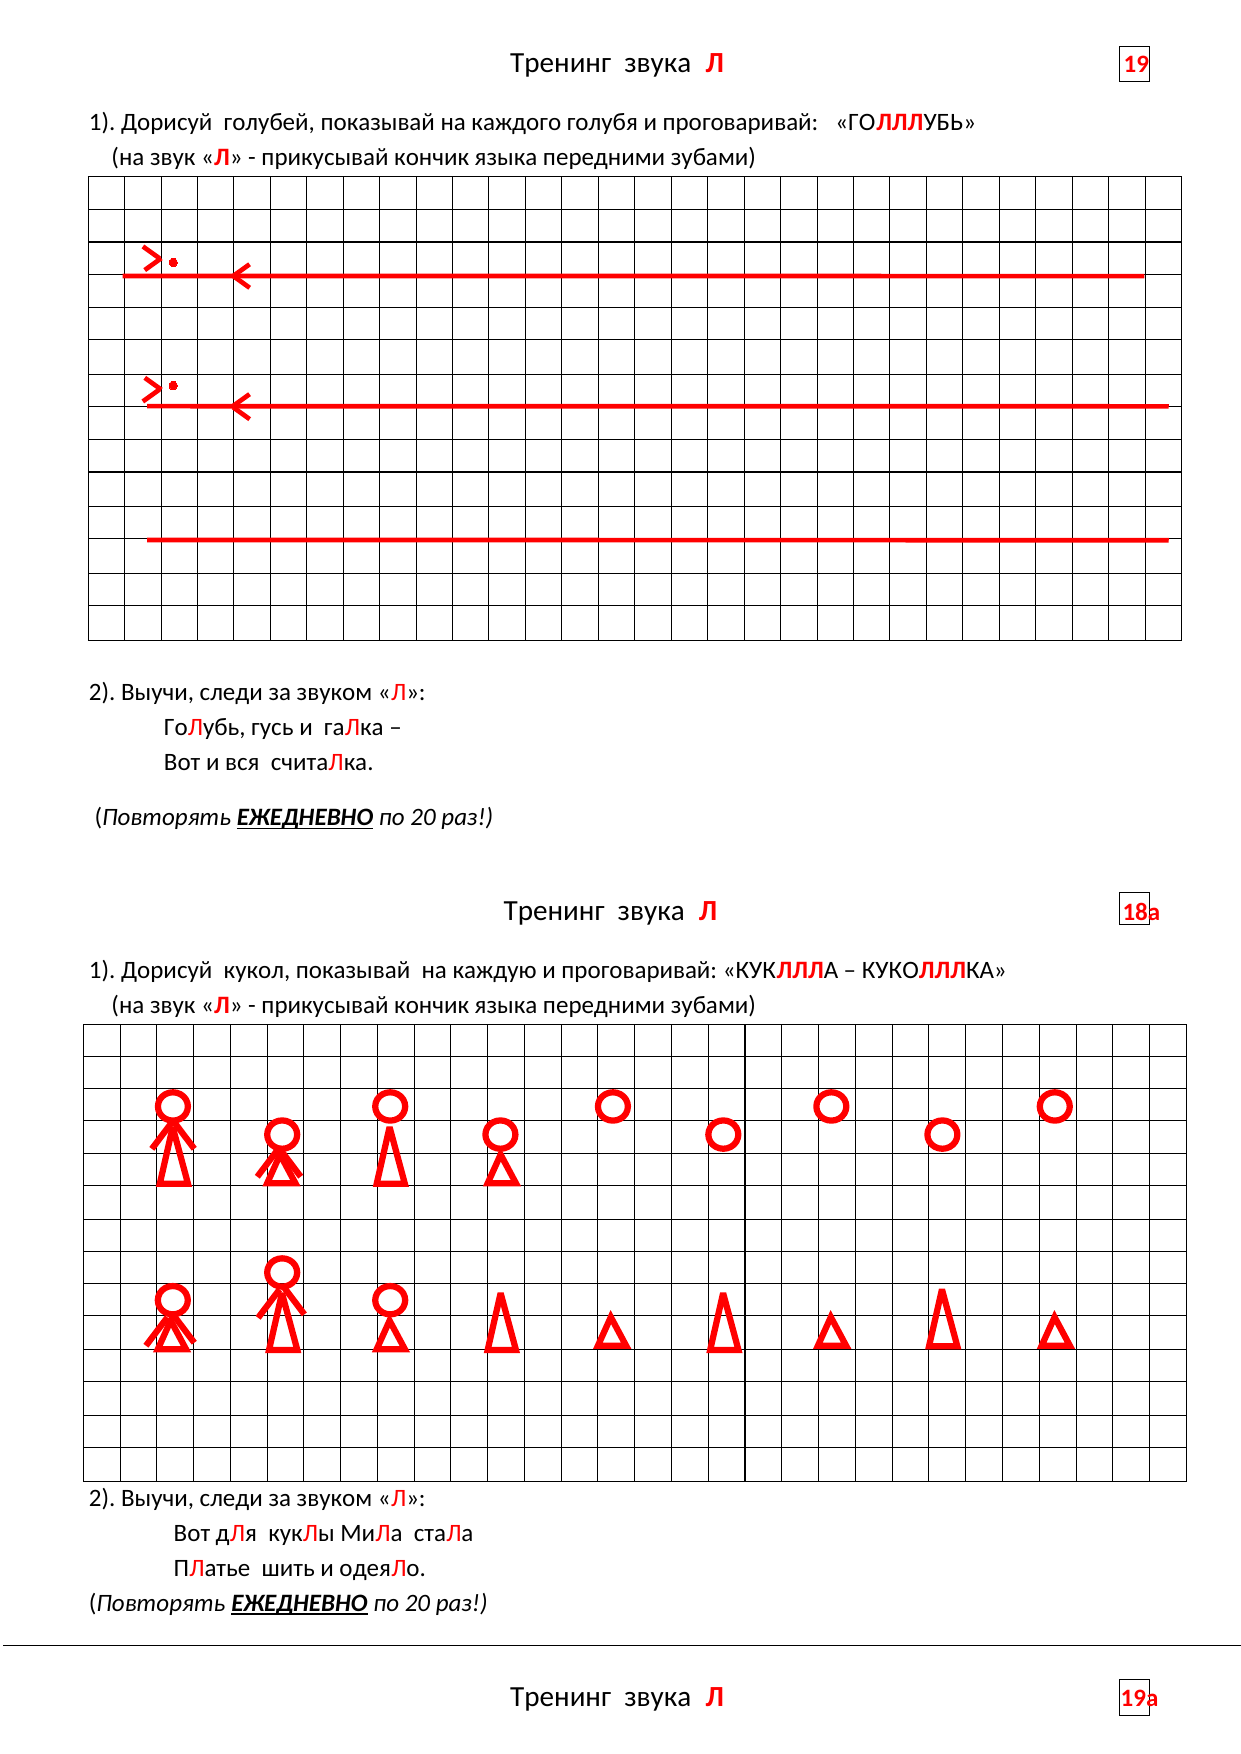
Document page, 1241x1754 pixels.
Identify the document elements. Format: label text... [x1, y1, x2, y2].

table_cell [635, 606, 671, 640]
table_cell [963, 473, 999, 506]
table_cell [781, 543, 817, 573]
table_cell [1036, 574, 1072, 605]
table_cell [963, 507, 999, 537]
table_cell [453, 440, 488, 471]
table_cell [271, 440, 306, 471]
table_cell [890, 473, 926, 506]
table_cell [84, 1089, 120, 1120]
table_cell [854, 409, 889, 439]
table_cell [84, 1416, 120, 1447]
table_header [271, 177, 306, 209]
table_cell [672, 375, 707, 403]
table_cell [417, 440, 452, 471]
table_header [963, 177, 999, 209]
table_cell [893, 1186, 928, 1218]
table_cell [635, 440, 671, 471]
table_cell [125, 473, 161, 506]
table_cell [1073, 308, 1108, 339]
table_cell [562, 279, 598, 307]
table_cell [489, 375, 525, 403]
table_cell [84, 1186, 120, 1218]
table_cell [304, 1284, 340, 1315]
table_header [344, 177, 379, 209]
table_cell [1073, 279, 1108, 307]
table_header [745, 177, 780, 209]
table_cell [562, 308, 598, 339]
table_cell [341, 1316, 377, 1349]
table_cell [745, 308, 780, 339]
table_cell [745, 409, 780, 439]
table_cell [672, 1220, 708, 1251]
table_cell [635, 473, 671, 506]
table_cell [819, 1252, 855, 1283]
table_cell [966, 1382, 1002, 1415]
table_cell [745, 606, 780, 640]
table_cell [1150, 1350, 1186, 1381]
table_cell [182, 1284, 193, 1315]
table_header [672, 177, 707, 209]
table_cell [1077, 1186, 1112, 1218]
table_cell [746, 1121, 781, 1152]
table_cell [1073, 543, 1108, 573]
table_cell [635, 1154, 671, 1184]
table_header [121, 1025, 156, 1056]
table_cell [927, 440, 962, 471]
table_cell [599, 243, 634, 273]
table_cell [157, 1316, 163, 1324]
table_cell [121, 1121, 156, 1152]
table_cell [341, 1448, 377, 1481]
text (на звук «Л» - прикусывай кончик языка передними зубами) [89, 141, 1181, 172]
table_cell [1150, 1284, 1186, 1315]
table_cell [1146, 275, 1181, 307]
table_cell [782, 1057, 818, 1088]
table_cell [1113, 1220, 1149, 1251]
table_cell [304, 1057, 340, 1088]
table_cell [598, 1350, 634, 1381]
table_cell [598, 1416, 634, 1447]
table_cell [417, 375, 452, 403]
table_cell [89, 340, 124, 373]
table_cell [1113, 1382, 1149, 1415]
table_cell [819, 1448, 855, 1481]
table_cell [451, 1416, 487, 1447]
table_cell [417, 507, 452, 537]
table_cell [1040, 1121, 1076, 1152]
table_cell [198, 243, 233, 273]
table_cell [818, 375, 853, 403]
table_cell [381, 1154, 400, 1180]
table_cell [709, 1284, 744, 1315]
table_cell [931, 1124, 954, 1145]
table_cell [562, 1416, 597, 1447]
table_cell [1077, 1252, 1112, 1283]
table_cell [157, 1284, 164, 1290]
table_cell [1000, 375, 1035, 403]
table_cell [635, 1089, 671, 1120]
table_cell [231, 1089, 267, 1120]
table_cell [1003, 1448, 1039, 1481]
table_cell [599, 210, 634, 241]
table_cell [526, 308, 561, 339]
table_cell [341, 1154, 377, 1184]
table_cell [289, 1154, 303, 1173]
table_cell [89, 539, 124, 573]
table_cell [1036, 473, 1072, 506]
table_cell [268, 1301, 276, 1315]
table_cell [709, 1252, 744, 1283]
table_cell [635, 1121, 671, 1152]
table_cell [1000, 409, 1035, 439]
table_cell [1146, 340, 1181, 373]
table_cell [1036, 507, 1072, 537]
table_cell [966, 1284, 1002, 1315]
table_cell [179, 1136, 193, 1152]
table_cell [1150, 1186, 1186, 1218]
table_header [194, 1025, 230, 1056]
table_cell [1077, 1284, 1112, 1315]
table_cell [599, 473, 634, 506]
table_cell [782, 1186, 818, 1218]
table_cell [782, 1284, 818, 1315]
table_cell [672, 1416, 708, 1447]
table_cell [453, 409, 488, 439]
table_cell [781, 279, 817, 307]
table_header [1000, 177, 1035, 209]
list ГоЛубь, гусь и гаЛка – [164, 711, 1181, 741]
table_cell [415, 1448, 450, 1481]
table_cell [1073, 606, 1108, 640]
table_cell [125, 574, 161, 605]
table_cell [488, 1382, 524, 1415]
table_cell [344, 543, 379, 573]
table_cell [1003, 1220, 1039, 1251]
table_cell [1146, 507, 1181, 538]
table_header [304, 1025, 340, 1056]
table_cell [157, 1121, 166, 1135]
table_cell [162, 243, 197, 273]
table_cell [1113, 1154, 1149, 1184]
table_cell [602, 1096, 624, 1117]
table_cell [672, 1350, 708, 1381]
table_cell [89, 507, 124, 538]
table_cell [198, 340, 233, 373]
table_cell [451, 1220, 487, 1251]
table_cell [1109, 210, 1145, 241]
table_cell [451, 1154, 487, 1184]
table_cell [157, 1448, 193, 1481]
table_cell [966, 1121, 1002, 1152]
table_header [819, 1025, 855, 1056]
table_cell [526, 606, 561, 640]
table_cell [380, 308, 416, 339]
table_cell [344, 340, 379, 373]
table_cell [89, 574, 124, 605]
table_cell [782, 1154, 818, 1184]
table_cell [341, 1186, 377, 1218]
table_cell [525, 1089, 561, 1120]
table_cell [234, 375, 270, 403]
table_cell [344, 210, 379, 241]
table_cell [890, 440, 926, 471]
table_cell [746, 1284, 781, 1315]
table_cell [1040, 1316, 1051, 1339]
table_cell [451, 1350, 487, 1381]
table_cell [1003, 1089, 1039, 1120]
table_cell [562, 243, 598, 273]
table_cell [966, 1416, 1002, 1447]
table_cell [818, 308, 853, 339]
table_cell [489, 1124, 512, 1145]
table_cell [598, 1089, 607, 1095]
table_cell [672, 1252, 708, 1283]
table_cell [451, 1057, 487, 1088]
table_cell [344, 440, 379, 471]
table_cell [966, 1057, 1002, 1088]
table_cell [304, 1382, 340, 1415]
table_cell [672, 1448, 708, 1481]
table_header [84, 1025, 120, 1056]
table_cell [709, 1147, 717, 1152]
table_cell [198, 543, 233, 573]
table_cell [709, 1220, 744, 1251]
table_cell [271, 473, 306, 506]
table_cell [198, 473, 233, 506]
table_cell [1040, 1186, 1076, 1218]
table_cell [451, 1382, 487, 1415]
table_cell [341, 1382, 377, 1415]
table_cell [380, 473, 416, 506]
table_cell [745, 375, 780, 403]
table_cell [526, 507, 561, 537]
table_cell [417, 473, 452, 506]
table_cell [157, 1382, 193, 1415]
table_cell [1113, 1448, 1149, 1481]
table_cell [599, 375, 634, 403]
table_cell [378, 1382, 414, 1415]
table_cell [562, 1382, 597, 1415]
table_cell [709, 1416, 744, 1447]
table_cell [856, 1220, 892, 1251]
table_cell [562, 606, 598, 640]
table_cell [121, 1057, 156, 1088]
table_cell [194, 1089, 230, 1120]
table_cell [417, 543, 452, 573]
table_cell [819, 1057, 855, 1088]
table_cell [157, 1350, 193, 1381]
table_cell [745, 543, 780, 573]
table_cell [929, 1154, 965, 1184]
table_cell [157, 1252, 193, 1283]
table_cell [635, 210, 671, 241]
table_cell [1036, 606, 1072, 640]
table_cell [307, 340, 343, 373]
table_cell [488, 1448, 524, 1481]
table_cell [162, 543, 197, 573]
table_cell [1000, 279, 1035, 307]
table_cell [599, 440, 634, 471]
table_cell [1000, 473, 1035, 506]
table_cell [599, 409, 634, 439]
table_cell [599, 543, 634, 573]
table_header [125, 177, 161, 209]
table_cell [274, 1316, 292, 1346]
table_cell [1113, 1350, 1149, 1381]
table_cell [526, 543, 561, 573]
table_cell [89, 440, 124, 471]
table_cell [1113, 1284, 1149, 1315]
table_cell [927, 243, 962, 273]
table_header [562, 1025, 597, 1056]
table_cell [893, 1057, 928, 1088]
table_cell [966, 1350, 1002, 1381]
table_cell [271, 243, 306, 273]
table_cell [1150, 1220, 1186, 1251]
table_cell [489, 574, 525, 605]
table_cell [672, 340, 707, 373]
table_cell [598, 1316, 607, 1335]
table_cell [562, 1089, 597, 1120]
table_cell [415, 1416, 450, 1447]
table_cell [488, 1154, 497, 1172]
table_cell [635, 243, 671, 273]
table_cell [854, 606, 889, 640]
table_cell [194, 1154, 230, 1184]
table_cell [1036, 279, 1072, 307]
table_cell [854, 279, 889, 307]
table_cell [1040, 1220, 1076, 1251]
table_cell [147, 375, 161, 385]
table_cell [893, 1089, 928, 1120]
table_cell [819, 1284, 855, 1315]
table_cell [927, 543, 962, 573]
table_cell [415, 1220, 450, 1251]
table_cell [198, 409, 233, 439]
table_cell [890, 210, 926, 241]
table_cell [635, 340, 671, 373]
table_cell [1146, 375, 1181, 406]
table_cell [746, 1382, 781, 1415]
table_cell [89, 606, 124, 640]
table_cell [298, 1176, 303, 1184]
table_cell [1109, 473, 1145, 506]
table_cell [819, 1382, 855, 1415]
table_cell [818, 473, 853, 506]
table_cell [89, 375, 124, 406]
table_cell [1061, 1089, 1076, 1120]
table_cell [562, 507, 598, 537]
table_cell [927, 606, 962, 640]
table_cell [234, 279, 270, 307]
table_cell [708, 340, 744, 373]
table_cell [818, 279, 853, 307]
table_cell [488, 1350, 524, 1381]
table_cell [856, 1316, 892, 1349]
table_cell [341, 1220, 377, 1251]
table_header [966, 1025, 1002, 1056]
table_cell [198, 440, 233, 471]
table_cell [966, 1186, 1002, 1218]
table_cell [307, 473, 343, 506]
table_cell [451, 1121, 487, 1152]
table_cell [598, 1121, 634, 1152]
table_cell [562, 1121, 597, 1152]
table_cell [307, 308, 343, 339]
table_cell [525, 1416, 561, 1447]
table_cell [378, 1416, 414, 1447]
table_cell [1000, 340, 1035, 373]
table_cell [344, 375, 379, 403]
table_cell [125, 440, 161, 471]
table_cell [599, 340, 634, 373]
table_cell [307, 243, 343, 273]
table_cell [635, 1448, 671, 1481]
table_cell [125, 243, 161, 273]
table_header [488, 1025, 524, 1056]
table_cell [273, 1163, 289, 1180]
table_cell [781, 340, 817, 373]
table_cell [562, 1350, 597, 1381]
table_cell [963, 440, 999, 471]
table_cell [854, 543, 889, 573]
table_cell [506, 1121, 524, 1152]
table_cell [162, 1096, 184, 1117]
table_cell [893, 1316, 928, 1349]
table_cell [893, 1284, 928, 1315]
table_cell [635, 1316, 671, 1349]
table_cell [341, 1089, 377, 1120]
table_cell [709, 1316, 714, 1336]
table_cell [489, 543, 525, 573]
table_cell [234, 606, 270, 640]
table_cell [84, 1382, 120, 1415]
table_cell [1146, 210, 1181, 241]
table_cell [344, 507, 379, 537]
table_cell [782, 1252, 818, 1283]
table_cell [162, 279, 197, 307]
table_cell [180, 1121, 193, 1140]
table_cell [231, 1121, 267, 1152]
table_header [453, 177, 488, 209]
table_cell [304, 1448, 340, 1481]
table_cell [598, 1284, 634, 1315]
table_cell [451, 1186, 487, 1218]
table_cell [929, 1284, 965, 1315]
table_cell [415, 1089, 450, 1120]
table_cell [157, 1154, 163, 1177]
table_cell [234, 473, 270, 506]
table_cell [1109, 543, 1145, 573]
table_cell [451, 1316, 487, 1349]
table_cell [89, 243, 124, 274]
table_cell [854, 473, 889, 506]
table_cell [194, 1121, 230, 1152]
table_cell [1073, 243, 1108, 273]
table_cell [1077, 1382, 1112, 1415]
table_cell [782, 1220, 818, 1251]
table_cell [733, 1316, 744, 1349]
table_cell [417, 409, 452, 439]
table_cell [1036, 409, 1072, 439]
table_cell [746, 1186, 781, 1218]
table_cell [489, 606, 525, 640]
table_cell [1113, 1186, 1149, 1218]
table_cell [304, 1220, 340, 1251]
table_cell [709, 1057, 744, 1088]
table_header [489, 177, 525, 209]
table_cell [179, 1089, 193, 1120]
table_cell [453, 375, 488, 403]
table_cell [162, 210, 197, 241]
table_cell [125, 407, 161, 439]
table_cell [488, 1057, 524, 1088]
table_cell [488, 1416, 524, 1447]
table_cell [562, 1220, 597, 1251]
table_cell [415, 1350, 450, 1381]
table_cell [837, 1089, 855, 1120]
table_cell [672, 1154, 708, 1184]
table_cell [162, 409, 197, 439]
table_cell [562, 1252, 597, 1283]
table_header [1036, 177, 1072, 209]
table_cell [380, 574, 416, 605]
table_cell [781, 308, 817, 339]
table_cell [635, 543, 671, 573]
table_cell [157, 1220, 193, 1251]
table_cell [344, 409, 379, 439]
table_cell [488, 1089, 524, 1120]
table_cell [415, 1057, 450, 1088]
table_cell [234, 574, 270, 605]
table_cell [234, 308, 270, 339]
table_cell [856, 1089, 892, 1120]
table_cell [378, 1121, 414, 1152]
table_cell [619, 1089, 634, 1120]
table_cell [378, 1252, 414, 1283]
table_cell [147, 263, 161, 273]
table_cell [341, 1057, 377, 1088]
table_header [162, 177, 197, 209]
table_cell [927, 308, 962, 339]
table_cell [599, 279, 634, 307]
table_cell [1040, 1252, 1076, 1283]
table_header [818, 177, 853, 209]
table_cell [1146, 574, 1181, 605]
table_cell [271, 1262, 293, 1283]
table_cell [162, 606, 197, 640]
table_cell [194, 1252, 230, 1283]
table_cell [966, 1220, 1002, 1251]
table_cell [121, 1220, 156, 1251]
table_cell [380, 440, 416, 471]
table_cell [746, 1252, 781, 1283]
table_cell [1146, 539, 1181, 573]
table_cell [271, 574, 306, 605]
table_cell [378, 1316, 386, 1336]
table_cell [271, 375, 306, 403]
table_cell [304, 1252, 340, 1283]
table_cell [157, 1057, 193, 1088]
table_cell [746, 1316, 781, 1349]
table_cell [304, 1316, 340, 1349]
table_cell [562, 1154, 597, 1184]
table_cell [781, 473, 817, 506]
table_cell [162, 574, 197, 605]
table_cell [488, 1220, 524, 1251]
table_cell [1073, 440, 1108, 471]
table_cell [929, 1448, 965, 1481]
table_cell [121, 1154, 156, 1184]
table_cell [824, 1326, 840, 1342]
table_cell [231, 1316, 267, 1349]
text 1). Дорисуй кукол, показывай на каждую и проговаривай: «КУКЛЛЛА – КУКОЛЛЛКА» [89, 954, 1181, 985]
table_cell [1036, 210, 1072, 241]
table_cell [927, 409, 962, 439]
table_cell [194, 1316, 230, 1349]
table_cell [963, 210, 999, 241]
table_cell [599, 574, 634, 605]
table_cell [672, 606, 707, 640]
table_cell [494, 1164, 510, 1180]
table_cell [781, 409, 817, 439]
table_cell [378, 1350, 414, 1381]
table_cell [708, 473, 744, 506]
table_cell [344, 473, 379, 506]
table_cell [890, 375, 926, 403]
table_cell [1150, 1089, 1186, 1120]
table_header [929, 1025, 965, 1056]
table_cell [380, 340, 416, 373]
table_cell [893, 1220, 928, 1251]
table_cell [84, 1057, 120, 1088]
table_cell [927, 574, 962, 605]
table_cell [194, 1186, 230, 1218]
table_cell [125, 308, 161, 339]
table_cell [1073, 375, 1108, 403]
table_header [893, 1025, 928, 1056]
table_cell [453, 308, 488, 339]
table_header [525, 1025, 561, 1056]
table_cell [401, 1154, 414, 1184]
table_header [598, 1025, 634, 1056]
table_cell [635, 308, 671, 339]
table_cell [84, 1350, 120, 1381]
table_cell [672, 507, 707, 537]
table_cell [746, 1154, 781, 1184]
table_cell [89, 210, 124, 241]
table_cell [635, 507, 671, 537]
text Тренинг звука Л 18а [89, 892, 1181, 928]
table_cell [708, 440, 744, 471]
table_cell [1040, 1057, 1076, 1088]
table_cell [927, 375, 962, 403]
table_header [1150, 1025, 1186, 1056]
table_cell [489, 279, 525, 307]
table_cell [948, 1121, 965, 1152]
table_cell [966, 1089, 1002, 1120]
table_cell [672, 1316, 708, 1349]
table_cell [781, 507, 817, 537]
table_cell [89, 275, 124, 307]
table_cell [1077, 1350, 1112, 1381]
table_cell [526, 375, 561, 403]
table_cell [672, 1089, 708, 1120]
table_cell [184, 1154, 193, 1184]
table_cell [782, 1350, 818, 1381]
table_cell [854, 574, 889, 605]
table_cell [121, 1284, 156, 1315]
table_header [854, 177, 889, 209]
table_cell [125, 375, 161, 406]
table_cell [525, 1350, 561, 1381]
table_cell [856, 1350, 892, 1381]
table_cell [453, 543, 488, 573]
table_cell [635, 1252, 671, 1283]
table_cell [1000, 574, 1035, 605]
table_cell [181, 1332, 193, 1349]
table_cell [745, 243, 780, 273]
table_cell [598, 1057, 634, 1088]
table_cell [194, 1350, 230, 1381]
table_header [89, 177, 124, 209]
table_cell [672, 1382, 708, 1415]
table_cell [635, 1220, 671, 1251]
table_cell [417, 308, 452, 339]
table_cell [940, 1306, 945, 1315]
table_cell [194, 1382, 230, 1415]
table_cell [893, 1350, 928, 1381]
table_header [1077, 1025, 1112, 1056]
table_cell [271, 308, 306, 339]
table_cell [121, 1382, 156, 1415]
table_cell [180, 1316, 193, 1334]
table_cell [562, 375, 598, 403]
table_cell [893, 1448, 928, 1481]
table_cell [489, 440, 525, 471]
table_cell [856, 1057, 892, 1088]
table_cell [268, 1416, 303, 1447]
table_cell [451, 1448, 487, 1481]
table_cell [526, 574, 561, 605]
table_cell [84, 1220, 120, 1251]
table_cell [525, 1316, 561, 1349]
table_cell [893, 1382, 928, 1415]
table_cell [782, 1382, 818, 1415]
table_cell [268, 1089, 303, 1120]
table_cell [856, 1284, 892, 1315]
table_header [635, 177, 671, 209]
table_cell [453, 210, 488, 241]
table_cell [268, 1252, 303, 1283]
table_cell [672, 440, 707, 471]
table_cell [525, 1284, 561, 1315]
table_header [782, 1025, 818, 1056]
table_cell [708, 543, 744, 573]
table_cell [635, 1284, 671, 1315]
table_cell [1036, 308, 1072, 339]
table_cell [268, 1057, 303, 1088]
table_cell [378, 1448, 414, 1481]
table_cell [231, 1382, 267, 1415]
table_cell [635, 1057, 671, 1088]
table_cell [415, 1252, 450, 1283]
text 2). Выучи, следи за звуком «Л»: [89, 676, 1181, 706]
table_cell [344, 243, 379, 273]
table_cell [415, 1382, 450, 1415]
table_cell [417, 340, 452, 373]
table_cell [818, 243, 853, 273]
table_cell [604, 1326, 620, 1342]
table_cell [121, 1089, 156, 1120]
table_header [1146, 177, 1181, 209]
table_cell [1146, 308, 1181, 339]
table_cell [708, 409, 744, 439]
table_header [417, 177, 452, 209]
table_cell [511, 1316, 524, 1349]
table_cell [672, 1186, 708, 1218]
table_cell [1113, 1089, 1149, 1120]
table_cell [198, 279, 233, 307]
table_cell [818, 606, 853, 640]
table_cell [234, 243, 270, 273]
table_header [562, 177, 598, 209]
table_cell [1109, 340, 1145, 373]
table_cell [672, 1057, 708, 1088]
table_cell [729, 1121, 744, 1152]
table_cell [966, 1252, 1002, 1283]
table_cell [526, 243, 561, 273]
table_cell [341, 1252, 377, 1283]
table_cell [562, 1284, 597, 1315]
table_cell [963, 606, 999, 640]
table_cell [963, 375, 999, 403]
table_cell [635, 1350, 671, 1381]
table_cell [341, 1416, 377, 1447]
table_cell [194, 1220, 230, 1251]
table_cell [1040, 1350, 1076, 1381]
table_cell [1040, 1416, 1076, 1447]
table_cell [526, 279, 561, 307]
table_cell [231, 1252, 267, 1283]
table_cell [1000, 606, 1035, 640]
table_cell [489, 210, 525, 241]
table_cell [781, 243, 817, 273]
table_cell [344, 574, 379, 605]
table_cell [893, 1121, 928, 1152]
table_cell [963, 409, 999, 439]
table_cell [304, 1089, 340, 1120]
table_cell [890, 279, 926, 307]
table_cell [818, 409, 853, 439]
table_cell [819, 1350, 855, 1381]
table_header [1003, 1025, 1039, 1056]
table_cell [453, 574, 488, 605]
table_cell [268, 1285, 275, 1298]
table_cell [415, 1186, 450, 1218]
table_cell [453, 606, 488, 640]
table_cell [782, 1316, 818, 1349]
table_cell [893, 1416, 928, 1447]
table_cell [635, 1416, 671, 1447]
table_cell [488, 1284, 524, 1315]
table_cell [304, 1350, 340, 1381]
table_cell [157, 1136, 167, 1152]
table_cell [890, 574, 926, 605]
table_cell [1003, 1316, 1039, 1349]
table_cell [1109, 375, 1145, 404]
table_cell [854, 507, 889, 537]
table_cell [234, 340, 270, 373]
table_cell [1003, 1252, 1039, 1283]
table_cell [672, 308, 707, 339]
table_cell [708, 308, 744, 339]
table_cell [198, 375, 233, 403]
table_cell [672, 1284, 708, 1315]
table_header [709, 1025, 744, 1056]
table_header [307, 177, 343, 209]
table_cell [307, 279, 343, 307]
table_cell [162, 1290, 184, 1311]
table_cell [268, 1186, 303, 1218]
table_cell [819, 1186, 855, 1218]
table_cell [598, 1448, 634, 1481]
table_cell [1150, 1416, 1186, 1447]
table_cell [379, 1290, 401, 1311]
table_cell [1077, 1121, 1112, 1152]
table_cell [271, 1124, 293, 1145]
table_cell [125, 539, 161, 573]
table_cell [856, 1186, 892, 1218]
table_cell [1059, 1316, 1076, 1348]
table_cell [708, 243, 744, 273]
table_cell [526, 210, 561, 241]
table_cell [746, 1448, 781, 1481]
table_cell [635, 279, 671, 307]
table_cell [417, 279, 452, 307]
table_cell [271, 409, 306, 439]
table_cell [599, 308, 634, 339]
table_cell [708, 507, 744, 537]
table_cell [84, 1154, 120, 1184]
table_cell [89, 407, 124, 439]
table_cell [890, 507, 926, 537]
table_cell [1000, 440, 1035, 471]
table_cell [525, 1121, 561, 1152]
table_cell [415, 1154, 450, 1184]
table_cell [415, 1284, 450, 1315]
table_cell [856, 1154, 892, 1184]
text (Повторять ЕЖЕДНЕВНО по 20 раз!) [89, 1587, 1181, 1617]
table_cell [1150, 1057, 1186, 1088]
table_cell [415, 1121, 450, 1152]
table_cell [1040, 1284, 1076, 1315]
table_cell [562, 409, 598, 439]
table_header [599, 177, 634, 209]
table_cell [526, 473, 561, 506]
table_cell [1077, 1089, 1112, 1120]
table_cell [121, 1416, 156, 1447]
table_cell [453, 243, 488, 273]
text 1). Дорисуй голубей, показывай на каждого голубя и проговаривай: «ГОЛЛЛУБЬ» [89, 106, 1181, 137]
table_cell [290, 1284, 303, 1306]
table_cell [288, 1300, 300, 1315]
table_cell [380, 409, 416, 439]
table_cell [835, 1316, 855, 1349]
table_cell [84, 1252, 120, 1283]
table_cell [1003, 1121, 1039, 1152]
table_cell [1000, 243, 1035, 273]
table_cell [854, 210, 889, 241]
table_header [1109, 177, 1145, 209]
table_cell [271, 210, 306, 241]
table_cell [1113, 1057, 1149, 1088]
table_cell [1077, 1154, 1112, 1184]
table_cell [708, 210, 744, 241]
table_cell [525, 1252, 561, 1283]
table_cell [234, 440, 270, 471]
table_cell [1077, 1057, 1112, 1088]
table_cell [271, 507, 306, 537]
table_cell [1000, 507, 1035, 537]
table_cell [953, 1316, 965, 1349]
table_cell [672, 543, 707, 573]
list Вот и вся считаЛка. [164, 746, 1181, 776]
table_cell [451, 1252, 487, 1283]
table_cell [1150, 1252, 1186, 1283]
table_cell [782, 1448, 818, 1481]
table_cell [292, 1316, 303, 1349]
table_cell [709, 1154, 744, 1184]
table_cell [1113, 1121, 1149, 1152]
text (на звук «Л» - прикусывай кончик языка передними зубами) [89, 989, 1181, 1020]
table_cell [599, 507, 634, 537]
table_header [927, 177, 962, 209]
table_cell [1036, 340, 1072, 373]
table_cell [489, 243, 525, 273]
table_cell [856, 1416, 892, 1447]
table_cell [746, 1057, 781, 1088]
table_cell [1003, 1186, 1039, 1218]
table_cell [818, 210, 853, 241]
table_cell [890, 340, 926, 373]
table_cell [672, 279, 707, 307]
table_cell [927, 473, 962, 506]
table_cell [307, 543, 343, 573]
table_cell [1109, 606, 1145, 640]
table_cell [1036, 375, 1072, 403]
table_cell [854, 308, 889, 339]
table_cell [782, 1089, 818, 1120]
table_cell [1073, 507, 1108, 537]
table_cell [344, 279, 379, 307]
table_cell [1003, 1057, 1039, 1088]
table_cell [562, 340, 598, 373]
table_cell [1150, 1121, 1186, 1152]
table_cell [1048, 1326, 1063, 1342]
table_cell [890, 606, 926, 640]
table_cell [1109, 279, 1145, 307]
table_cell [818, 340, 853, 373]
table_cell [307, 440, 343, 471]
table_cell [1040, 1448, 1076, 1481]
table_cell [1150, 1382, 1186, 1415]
text Вот дЛя кукЛы МиЛа стаЛа [89, 1517, 1181, 1547]
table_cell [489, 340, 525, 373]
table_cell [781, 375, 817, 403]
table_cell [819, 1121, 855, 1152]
text 2). Выучи, следи за звуком «Л»: [89, 1482, 1181, 1512]
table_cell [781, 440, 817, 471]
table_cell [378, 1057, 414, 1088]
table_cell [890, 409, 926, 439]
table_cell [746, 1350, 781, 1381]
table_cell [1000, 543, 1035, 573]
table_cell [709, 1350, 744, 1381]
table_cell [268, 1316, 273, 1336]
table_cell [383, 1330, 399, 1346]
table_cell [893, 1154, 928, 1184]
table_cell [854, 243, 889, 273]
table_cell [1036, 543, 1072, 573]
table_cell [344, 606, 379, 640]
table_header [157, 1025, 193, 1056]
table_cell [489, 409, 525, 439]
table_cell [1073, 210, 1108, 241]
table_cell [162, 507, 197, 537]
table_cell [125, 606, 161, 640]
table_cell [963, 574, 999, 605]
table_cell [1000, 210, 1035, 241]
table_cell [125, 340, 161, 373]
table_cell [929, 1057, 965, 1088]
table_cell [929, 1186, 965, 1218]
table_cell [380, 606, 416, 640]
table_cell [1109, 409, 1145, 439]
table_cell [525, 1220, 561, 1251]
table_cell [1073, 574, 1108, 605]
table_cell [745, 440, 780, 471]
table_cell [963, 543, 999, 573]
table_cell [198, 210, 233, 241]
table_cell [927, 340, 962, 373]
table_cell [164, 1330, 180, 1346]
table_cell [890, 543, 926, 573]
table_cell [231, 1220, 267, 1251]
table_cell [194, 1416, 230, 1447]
text (Повторять ЕЖЕДНЕВНО по 20 раз!) [89, 802, 1181, 832]
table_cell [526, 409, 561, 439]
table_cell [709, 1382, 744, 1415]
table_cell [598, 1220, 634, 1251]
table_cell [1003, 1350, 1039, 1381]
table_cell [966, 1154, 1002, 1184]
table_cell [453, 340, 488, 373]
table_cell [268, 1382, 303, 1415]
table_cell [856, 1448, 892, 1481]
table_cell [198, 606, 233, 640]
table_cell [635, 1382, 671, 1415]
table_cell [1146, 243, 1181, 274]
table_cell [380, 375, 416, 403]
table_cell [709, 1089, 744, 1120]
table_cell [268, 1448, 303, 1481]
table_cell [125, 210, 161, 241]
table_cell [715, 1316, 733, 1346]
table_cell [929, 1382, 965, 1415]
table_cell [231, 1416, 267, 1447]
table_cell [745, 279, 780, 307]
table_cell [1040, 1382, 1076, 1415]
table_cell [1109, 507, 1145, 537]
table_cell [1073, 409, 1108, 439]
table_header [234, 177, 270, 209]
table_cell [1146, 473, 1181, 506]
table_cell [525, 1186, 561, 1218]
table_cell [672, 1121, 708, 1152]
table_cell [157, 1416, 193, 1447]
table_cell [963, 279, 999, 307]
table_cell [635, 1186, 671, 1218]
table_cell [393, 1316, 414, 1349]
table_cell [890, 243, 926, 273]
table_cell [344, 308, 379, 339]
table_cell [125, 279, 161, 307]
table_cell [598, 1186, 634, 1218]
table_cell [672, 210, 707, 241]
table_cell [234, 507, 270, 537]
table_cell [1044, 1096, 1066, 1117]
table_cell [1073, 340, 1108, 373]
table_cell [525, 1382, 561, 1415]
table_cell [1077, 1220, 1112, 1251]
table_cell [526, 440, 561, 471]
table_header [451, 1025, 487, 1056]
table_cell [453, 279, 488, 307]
text Тренинг звука Л 19 [89, 44, 1181, 80]
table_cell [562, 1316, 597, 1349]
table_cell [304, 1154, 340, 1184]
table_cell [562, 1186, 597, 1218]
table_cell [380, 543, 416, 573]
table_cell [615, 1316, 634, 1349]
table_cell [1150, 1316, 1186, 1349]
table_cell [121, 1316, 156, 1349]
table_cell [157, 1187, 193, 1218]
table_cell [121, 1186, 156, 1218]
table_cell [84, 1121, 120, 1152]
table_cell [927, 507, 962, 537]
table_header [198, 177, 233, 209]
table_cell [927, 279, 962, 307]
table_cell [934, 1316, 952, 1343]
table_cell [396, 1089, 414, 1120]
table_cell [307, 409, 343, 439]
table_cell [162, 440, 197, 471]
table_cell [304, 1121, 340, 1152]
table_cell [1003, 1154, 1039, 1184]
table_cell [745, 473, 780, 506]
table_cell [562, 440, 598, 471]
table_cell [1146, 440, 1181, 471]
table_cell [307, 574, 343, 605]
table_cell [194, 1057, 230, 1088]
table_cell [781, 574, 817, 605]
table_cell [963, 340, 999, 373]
text Тренинг звука Л 19а [89, 1678, 1181, 1713]
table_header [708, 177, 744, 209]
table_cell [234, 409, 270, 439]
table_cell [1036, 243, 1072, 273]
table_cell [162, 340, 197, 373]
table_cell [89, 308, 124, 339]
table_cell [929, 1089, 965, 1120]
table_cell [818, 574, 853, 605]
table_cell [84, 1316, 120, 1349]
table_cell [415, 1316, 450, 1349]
text ПЛатье шить и одеяЛо. [89, 1552, 1181, 1582]
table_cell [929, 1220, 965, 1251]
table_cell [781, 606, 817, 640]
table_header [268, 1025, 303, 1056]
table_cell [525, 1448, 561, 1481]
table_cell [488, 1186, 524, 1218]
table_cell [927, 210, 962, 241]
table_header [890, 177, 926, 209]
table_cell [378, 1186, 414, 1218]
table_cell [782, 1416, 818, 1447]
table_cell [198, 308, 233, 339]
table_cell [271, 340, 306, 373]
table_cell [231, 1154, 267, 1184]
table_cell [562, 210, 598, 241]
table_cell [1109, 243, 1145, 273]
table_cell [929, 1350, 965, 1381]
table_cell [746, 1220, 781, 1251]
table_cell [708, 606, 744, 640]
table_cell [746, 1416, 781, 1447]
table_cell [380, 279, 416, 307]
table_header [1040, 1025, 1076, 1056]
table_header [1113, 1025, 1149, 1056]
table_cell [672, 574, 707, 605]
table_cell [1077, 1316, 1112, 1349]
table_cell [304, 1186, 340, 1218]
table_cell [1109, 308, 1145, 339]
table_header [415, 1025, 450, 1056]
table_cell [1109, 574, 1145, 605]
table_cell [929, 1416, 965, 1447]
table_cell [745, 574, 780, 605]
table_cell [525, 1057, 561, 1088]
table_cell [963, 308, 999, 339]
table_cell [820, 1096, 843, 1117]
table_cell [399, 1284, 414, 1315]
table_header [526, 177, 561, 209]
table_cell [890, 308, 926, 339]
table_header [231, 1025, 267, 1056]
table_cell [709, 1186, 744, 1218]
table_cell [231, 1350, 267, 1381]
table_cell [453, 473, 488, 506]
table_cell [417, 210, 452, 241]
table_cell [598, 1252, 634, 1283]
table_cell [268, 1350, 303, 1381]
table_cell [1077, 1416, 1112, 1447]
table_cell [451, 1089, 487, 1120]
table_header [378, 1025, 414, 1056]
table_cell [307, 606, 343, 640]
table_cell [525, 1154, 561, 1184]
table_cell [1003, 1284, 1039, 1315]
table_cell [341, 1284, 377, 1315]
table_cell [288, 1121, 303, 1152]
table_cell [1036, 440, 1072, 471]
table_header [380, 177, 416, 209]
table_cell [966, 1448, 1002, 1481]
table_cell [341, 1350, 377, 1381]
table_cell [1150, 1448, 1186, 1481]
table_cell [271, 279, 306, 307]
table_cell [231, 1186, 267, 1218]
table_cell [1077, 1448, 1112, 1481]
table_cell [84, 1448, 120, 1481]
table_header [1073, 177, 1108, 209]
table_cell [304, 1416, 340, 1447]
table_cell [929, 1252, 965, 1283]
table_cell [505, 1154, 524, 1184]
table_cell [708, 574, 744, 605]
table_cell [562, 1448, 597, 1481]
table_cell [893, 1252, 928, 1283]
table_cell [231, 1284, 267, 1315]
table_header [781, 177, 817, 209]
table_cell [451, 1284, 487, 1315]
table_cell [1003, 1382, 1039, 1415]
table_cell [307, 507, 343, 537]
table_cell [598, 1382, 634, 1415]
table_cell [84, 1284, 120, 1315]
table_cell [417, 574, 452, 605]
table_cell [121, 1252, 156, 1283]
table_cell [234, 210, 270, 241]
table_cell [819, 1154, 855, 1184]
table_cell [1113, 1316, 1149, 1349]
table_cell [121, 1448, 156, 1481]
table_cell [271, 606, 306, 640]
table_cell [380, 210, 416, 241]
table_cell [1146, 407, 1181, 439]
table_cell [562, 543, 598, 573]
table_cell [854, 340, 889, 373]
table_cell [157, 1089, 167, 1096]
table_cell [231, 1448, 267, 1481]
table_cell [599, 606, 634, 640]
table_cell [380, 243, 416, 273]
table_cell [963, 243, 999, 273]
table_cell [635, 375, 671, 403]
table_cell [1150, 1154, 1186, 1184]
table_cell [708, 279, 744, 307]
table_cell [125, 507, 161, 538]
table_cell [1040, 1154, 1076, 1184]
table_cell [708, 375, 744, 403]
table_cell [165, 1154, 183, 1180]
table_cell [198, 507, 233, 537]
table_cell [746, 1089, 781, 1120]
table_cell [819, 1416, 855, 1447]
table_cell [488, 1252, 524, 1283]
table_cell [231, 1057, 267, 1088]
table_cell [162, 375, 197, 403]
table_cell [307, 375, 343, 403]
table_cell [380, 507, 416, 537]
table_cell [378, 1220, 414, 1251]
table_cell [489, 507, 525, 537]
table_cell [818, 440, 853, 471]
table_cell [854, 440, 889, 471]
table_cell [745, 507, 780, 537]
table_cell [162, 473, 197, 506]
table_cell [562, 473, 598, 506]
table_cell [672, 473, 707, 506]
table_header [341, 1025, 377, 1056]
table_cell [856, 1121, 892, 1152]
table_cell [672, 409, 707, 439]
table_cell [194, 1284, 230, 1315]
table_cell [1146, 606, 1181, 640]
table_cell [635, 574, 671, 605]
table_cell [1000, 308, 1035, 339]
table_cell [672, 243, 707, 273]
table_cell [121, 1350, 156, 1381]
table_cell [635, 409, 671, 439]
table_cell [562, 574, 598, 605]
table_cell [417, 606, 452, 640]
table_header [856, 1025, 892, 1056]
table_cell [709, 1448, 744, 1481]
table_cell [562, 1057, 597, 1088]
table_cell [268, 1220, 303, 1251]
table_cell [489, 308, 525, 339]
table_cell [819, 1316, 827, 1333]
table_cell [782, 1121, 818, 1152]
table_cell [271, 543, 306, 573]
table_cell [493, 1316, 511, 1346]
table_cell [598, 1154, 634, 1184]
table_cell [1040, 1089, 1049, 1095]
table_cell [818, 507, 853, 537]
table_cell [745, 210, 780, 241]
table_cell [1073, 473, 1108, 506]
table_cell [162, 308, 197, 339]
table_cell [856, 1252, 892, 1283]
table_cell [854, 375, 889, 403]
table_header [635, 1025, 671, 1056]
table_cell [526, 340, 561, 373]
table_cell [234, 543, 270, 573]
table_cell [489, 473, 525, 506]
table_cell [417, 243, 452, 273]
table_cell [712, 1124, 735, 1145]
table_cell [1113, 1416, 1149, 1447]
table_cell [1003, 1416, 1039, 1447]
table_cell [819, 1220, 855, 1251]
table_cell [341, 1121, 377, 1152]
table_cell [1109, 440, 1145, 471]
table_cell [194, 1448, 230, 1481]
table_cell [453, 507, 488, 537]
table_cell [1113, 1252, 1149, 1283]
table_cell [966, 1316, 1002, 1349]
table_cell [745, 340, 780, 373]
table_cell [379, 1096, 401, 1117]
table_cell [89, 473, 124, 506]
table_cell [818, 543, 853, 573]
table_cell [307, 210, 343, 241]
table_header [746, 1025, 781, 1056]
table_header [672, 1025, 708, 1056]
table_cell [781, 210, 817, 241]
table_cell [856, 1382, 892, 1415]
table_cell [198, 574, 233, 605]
